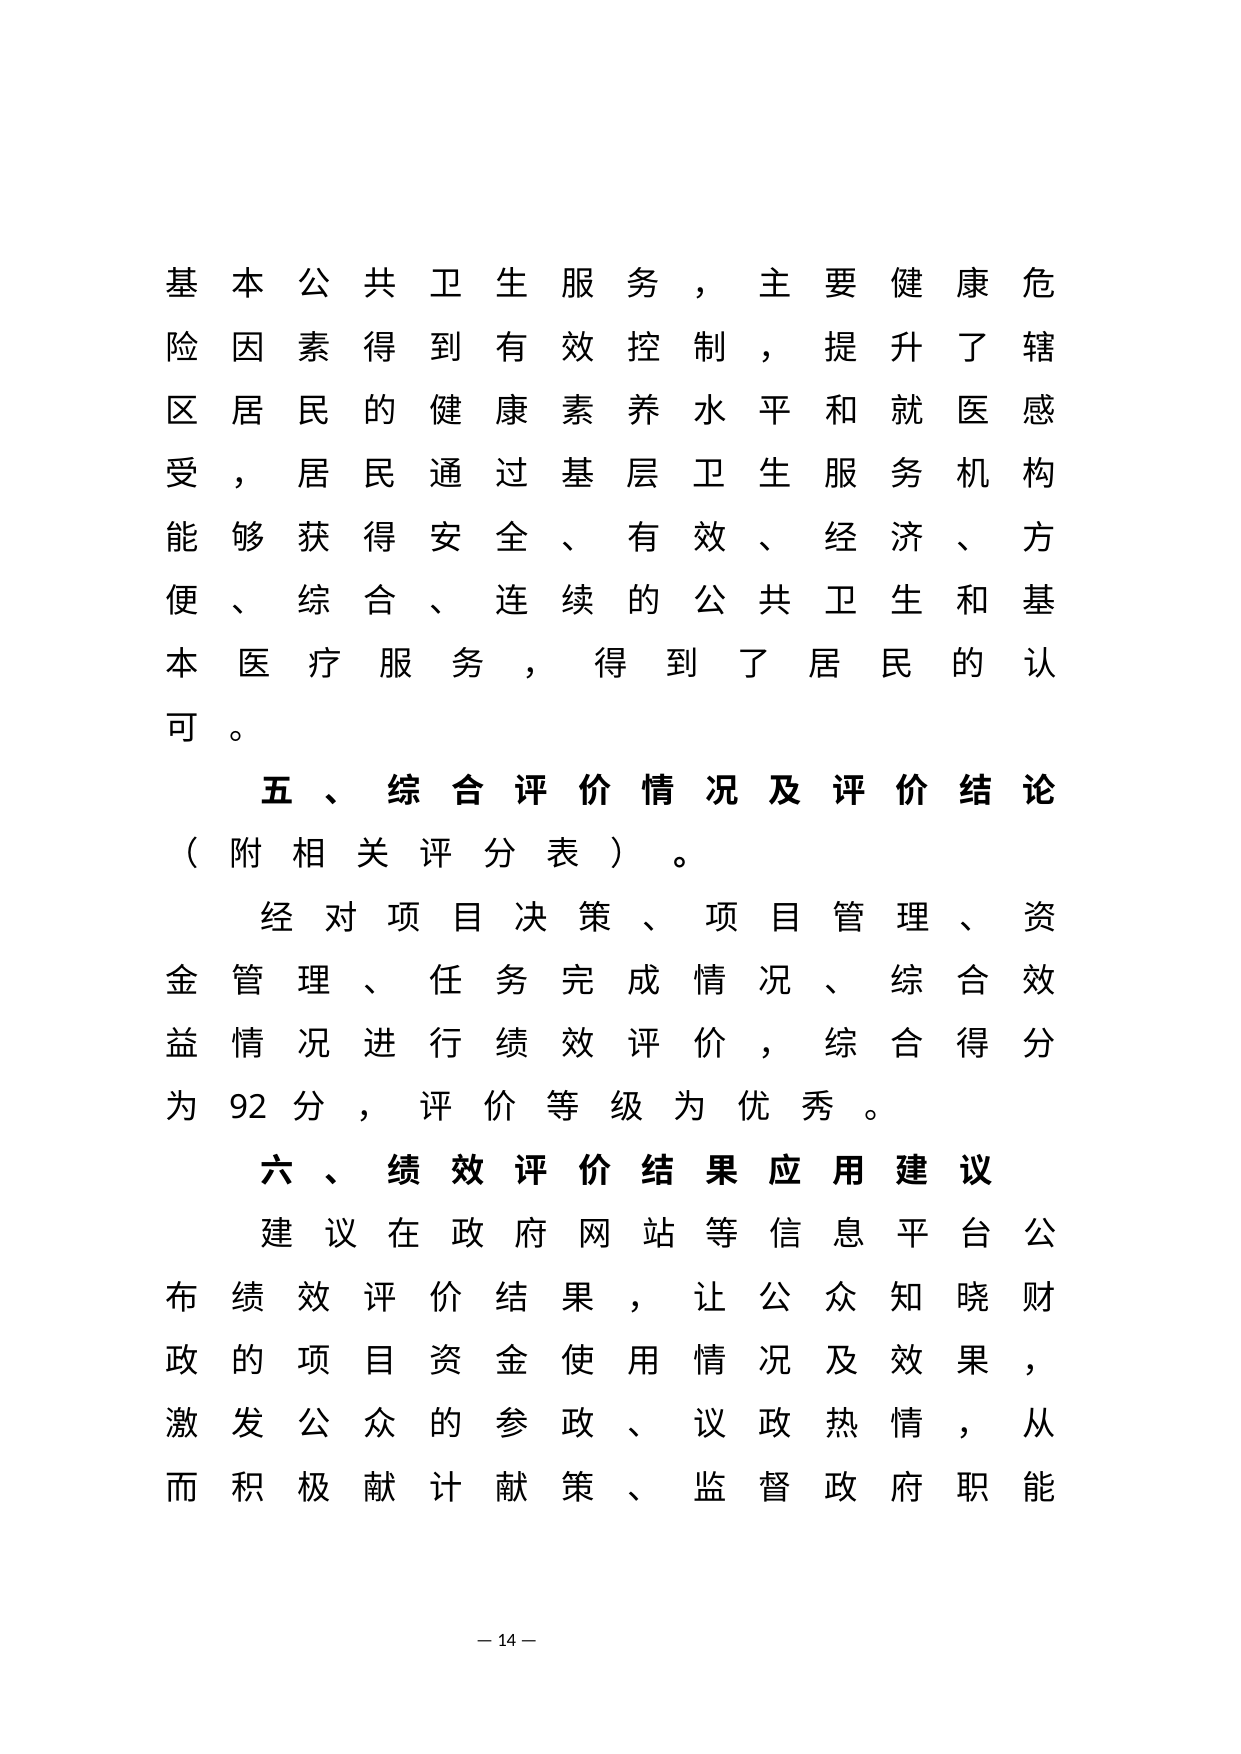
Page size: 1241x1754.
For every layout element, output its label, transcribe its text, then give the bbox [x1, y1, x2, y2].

text 经对项目决策、项目管理、资金管理、任务完成情况、综合效益情况进行绩效评价，综合得分为92分，评价等级为优秀。 [165, 883, 1087, 1136]
list 绩效评价结果应用建议 [165, 1136, 1087, 1199]
text 五、综合评价情况及评价结论（附相关评分表）。 [165, 756, 1087, 883]
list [165, 1199, 1087, 1516]
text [165, 249, 1087, 756]
